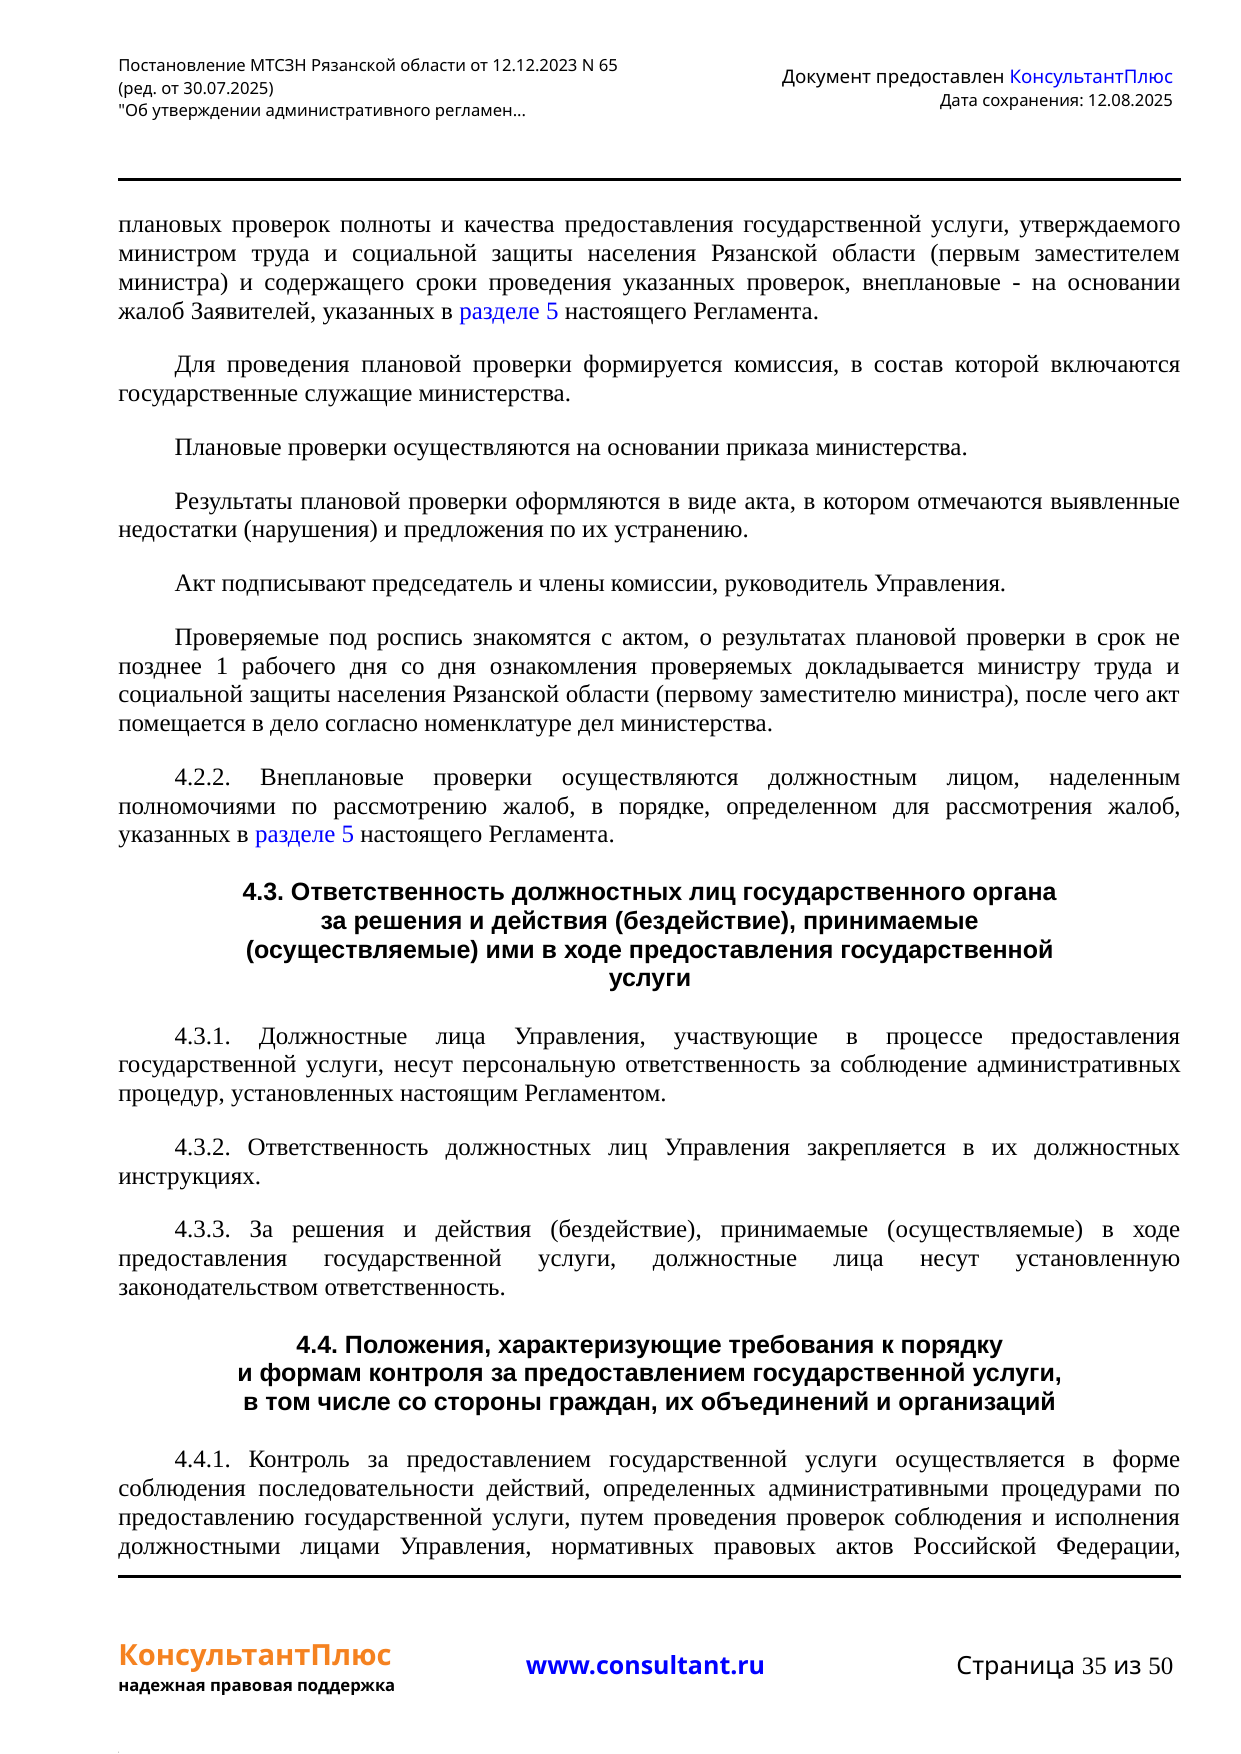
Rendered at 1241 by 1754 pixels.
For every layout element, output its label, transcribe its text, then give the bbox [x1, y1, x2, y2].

text 4.3.1. Должностные лица Управления, участвующие в процессе предоставления государственной услуги, несут персональную ответственность за соблюдение административных процедур, установленных настоящим Регламентом. [118, 1021, 1181, 1107]
text 4.3.3. За решения и действия (бездействие), принимаемые (осуществляемые) в ходе предоставления государственной услуги, должностные лица несут установленную законодательством ответственность. [118, 1214, 1181, 1301]
title и формам контроля за предоставлением государственной услуги, [118, 1358, 1181, 1387]
text Для проведения плановой проверки формируется комиссия, в состав которой включаются государственные служащие министерства. [118, 349, 1181, 407]
text 4.3.2. Ответственность должностных лиц Управления закрепляется в их должностных инструкциях. [118, 1132, 1181, 1189]
text Акт подписывают председатель и члены комиссии, руководитель Управления. [118, 568, 1181, 597]
text 4.2.2. Внеплановые проверки осуществляются должностным лицом, наделенным полномочиями по рассмотрению жалоб, в порядке, определенном для рассмотрения жалоб, указанных в разделе 5 настоящего Регламента. [118, 762, 1181, 848]
text Плановые проверки осуществляются на основании приказа министерства. [118, 432, 1181, 461]
title в том числе со стороны граждан, их объединений и организаций [118, 1387, 1181, 1416]
title за решения и действия (бездействие), принимаемые [118, 906, 1181, 934]
title (осуществляемые) ими в ходе предоставления государственной [118, 934, 1181, 963]
title 4.3. Ответственность должностных лиц государственного органа [118, 877, 1181, 906]
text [118, 209, 1181, 324]
title услуги [118, 963, 1181, 992]
text Проверяемые под роспись знакомятся с актом, о результатах плановой проверки в срок не позднее 1 рабочего дня со дня ознакомления проверяемых докладывается министру труда и социальной защиты населения Рязанской области (первому заместителю министра), после чего акт помещается в дело согласно номенклатуре дел министерства. [118, 622, 1181, 737]
title 4.4. Положения, характеризующие требования к порядку [118, 1329, 1181, 1358]
text Результаты плановой проверки оформляются в виде акта, в котором отмечаются выявленные недостатки (нарушения) и предложения по их устранению. [118, 486, 1181, 543]
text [118, 1444, 1181, 1559]
